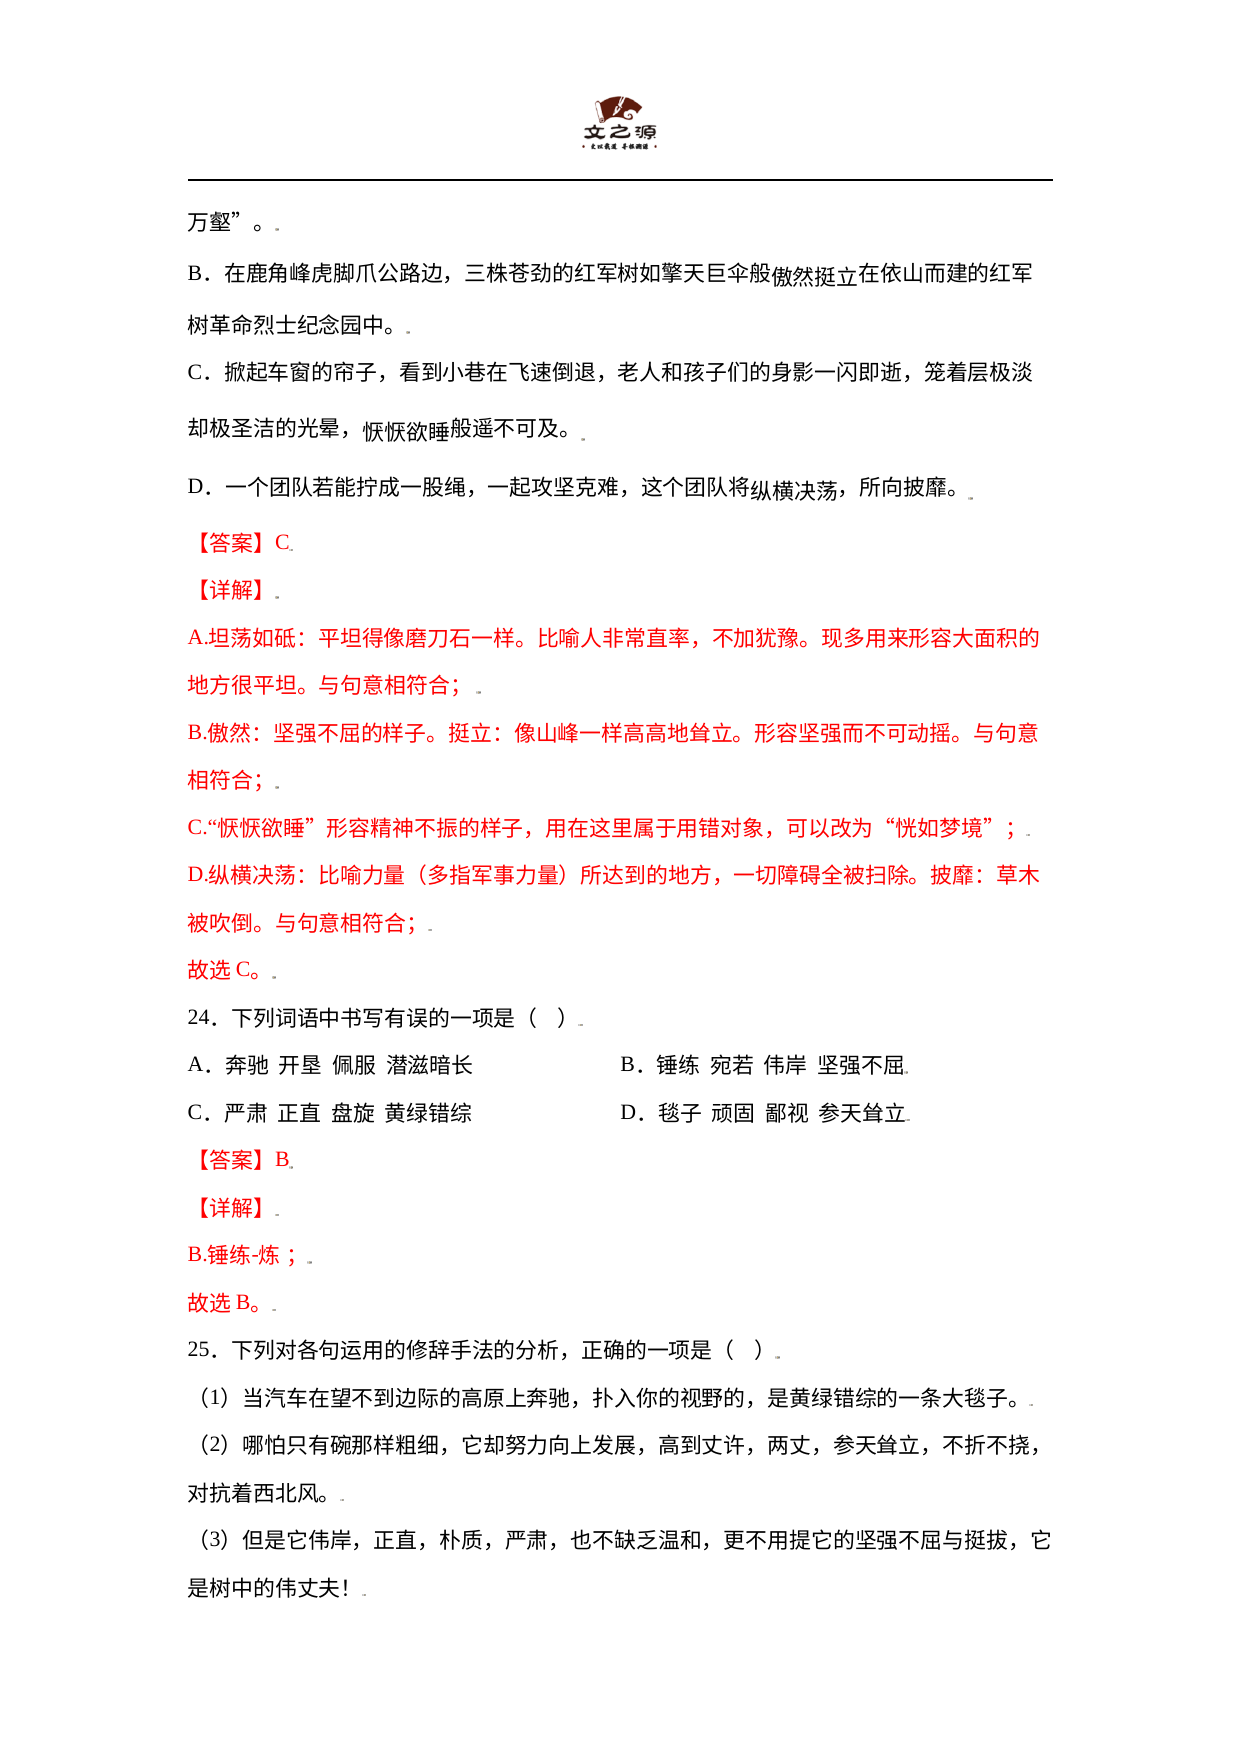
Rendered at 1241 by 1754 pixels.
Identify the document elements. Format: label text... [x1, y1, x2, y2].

text 【答案】C [187, 526, 1053, 557]
text C．严肃 正直 盘旋 黄绿错综 D．毯子 顽固 鄙视 参天耸立 [187, 1096, 1053, 1127]
picture [543, 73, 698, 178]
text 24．下列词语中书写有误的一项是（ ） [187, 1001, 1053, 1032]
text 【详解】 [187, 1191, 1053, 1222]
text B.傲然：坚强不屈的样子。挺立：像山峰一样高高地耸立。形容坚强而不可动摇。与句意相符合； [187, 716, 1053, 795]
text （2）哪怕只有碗那样粗细，它却努力向上发展，高到丈许，两丈，参天耸立，不折不挠，对抗着西北风。 [187, 1428, 1053, 1507]
text 故选B。 [187, 1286, 1053, 1317]
text 【详解】 [187, 573, 1053, 605]
text C．掀起车窗的帘子，看到小巷在飞速倒退，老人和孩子们的身影一闪即逝，笼着层极淡却极圣洁的光晕，恹恹欲睡般遥不可及。 [187, 355, 1053, 446]
text （1）当汽车在望不到边际的高原上奔驰，扑入你的视野的，是黄绿错综的一条大毯子。 [187, 1381, 1053, 1412]
text 【答案】B [187, 1143, 1053, 1175]
text C.“恹恹欲睡”形容精神不振的样子，用在这里属于用错对象，可以改为“恍如梦境”； [187, 811, 1053, 842]
text B．在鹿角峰虎脚爪公路边，三株苍劲的红军树如擎天巨伞般傲然挺立在依山而建的红军树革命烈士纪念园中。 [187, 252, 1053, 339]
text A．奔驰 开垦 佩服 潜滋暗长 B．锤练 宛若 伟岸 坚强不屈 [187, 1048, 1053, 1080]
text （3）但是它伟岸，正直，朴质，严肃，也不缺乏温和，更不用提它的坚强不屈与挺拔，它是树中的伟丈夫！ [187, 1523, 1053, 1602]
text A．昔日的贵州印象正被“高速平原”有力改写，坦荡如砥的高速公路网彻底压缩“千山万壑”。 [187, 205, 1053, 237]
text 故选C。 [187, 953, 1053, 985]
text A.坦荡如砥：平坦得像磨刀石一样。比喻人非常直率，不加犹豫。现多用来形容大面积的地方很平坦。与句意相符合； [187, 621, 1053, 700]
text D．一个团队若能拧成一股绳，一起攻坚克难，这个团队将纵横决荡，所向披靡。 [187, 466, 1053, 506]
text D.纵横决荡：比喻力量（多指军事力量）所达到的地方，一切障碍全被扫除。披靡：草木被吹倒。与句意相符合； [187, 858, 1053, 937]
text 25．下列对各句运用的修辞手法的分析，正确的一项是（ ） [187, 1333, 1053, 1365]
text B.锤练-炼 ； [187, 1238, 1053, 1270]
